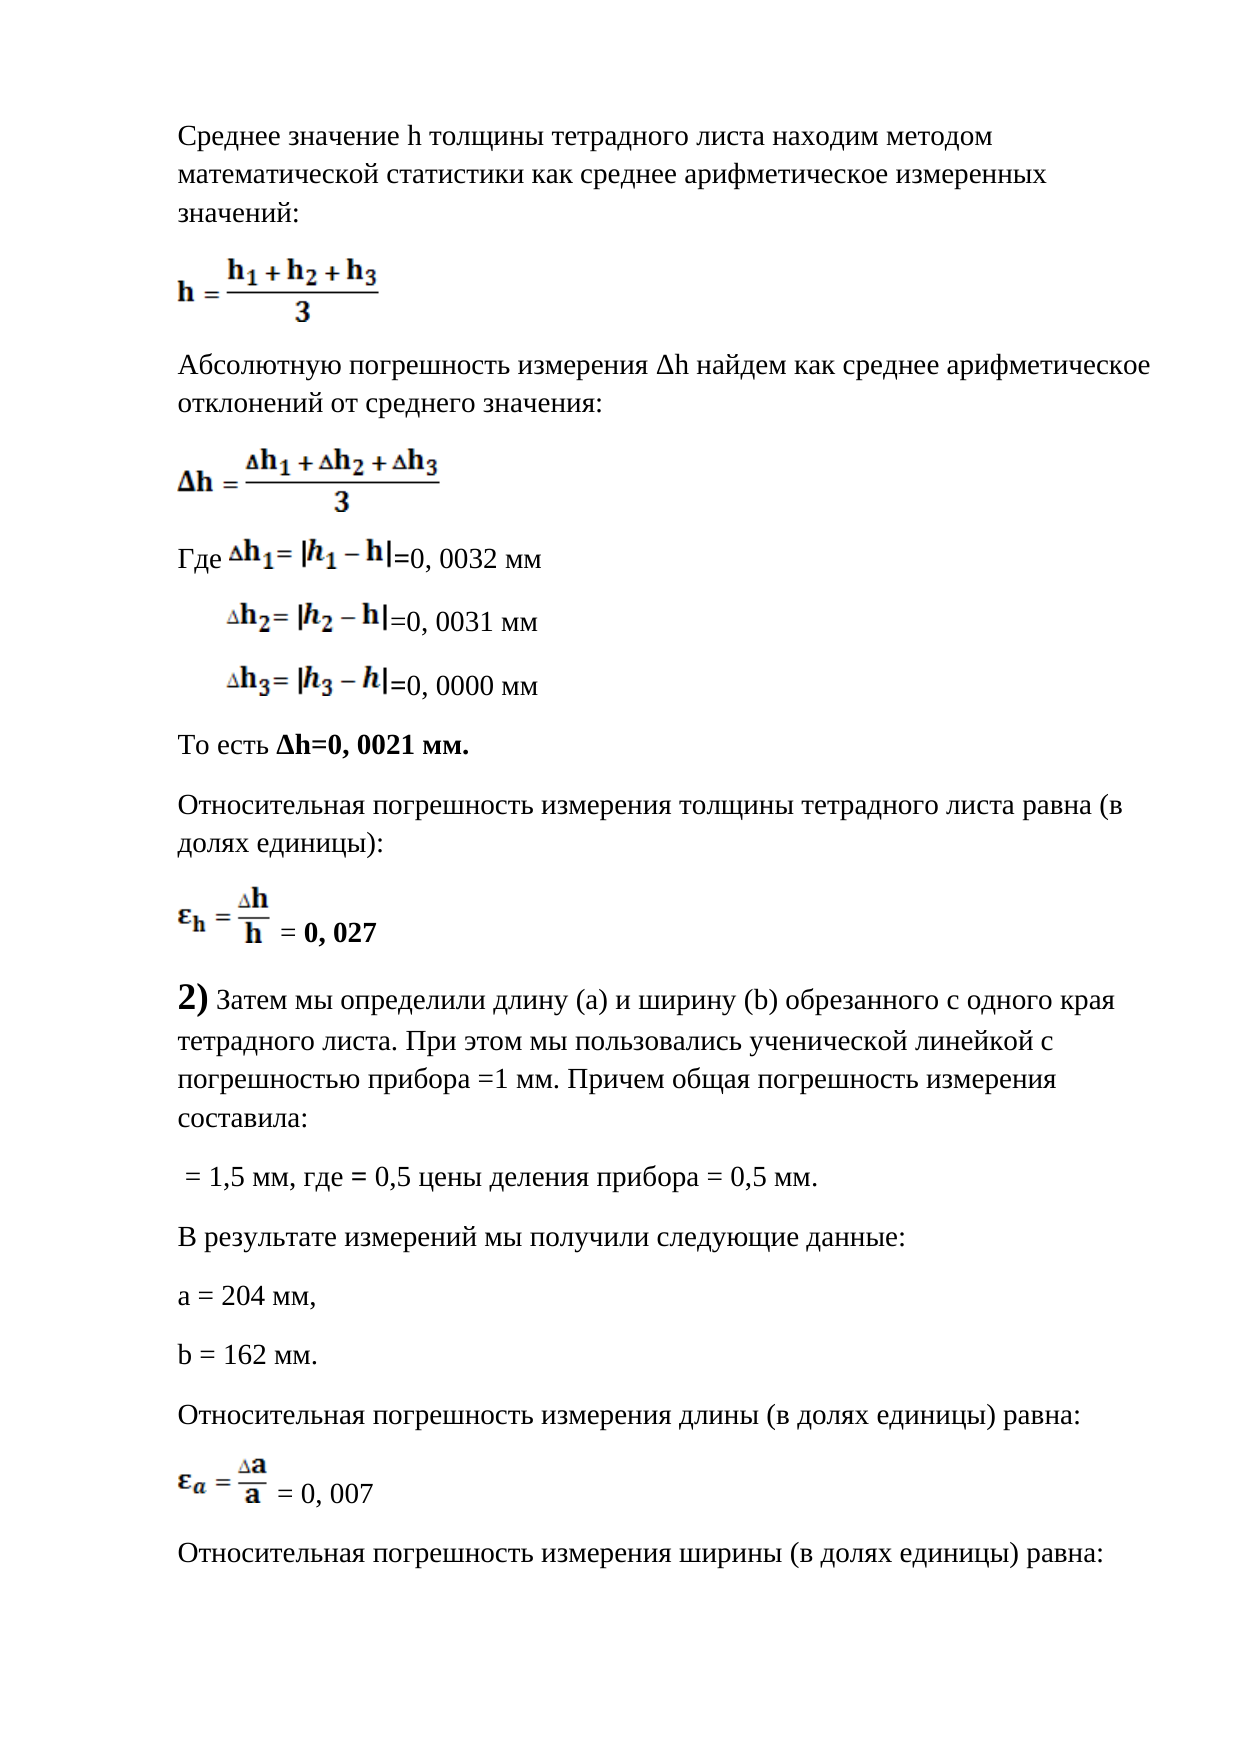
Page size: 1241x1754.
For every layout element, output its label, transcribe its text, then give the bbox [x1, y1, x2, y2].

text То есть Δh=0, 0021 мм. [177, 727, 1152, 761]
text 2) Затем мы определили длину (а) и ширину (b) обрезанного с одного края тетрадного листа. При этом мы пользовались ученической линейкой с погрешностью прибора =1 мм. Причем общая погрешность измерения составила: [177, 975, 1152, 1133]
text Среднее значение h толщины тетрадного листа находим методом математической статистики как среднее арифметическое измеренных значений: [177, 118, 1152, 229]
text Относительная погрешность измерения длины (в долях единицы) равна: [177, 1397, 1152, 1430]
picture [229, 536, 394, 569]
text = 1,5 мм, где = 0,5 цены деления прибора = 0,5 мм. [177, 1159, 1152, 1193]
text Относительная погрешность измерения ширины (в долях единицы) равна: [177, 1535, 1152, 1569]
text =0, 0031 мм [177, 601, 1152, 638]
text = 0, 027 [177, 885, 1152, 949]
text = 0, 007 [177, 1456, 1152, 1509]
picture [177, 254, 382, 322]
picture [177, 600, 390, 632]
text Абсолютную погрешность измерения Δh найдем как среднее арифметическое отклонений от среднего значения: [177, 347, 1152, 419]
picture [177, 884, 273, 943]
text =0, 0000 мм [177, 664, 1152, 702]
picture [177, 444, 443, 512]
text Относительная погрешность измерения толщины тетрадного листа равна (в долях единицы): [177, 787, 1152, 859]
text b = 162 мм. [177, 1337, 1152, 1371]
text Где =0, 0032 мм [177, 537, 1152, 575]
text a = 204 мм, [177, 1278, 1152, 1312]
picture [177, 663, 390, 696]
text В результате измерений мы получили следующие данные: [177, 1219, 1152, 1252]
picture [177, 1456, 270, 1503]
